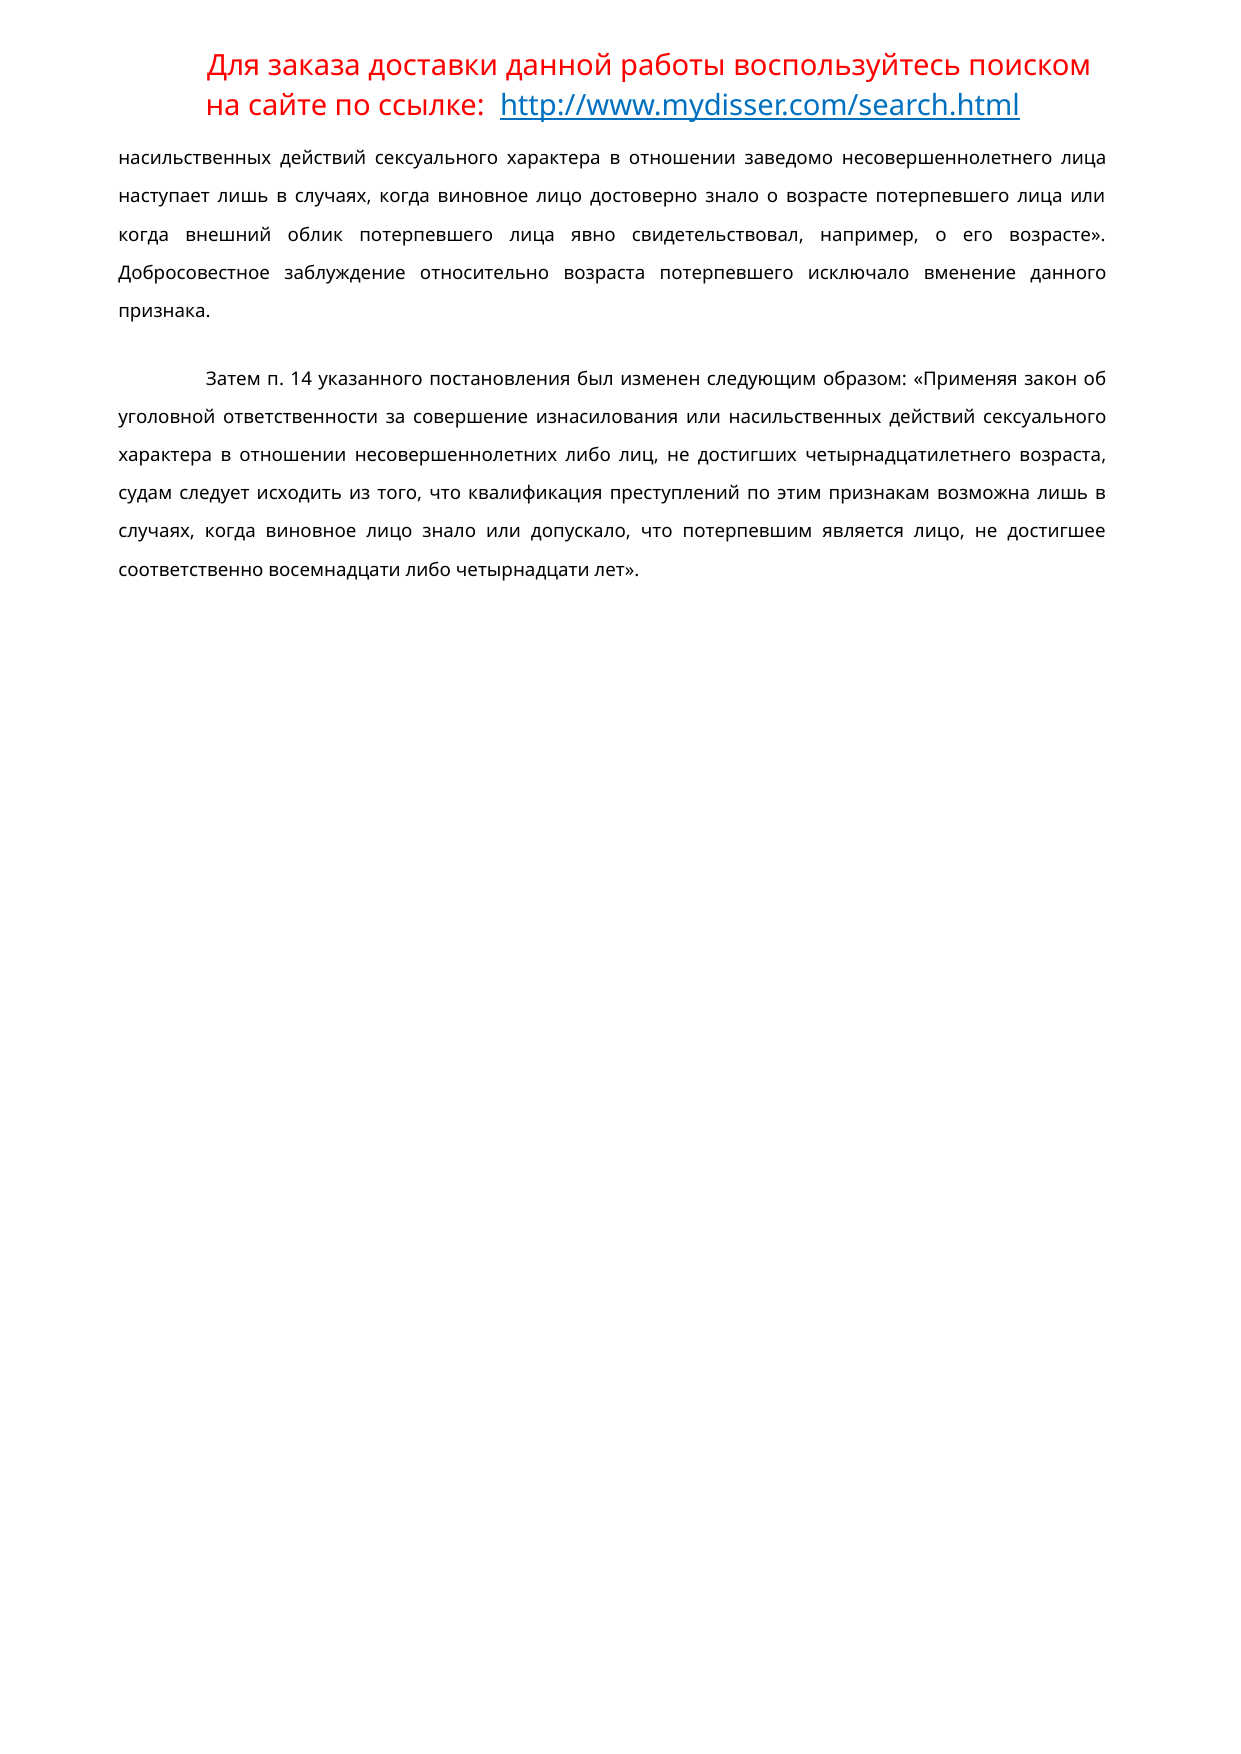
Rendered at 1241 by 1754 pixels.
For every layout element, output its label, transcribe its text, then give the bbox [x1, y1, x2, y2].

text Затем п. 14 указанного постановления был изменен следующим образом: «Применяя закон об уголовной ответственности за совершение изнасилования или насильственных действий сексуального характера в отношении несовершеннолетних либо лиц, не достигших четырнадцатилетнего возраста, судам следует исходить из того, что квалификация преступлений по этим признакам возможна лишь в случаях, когда виновное лицо знало или допускало, что потерпевшим является лицо, не достигшее соответственно восемнадцати либо четырнадцати лет». [118, 365, 1107, 582]
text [118, 144, 1107, 323]
